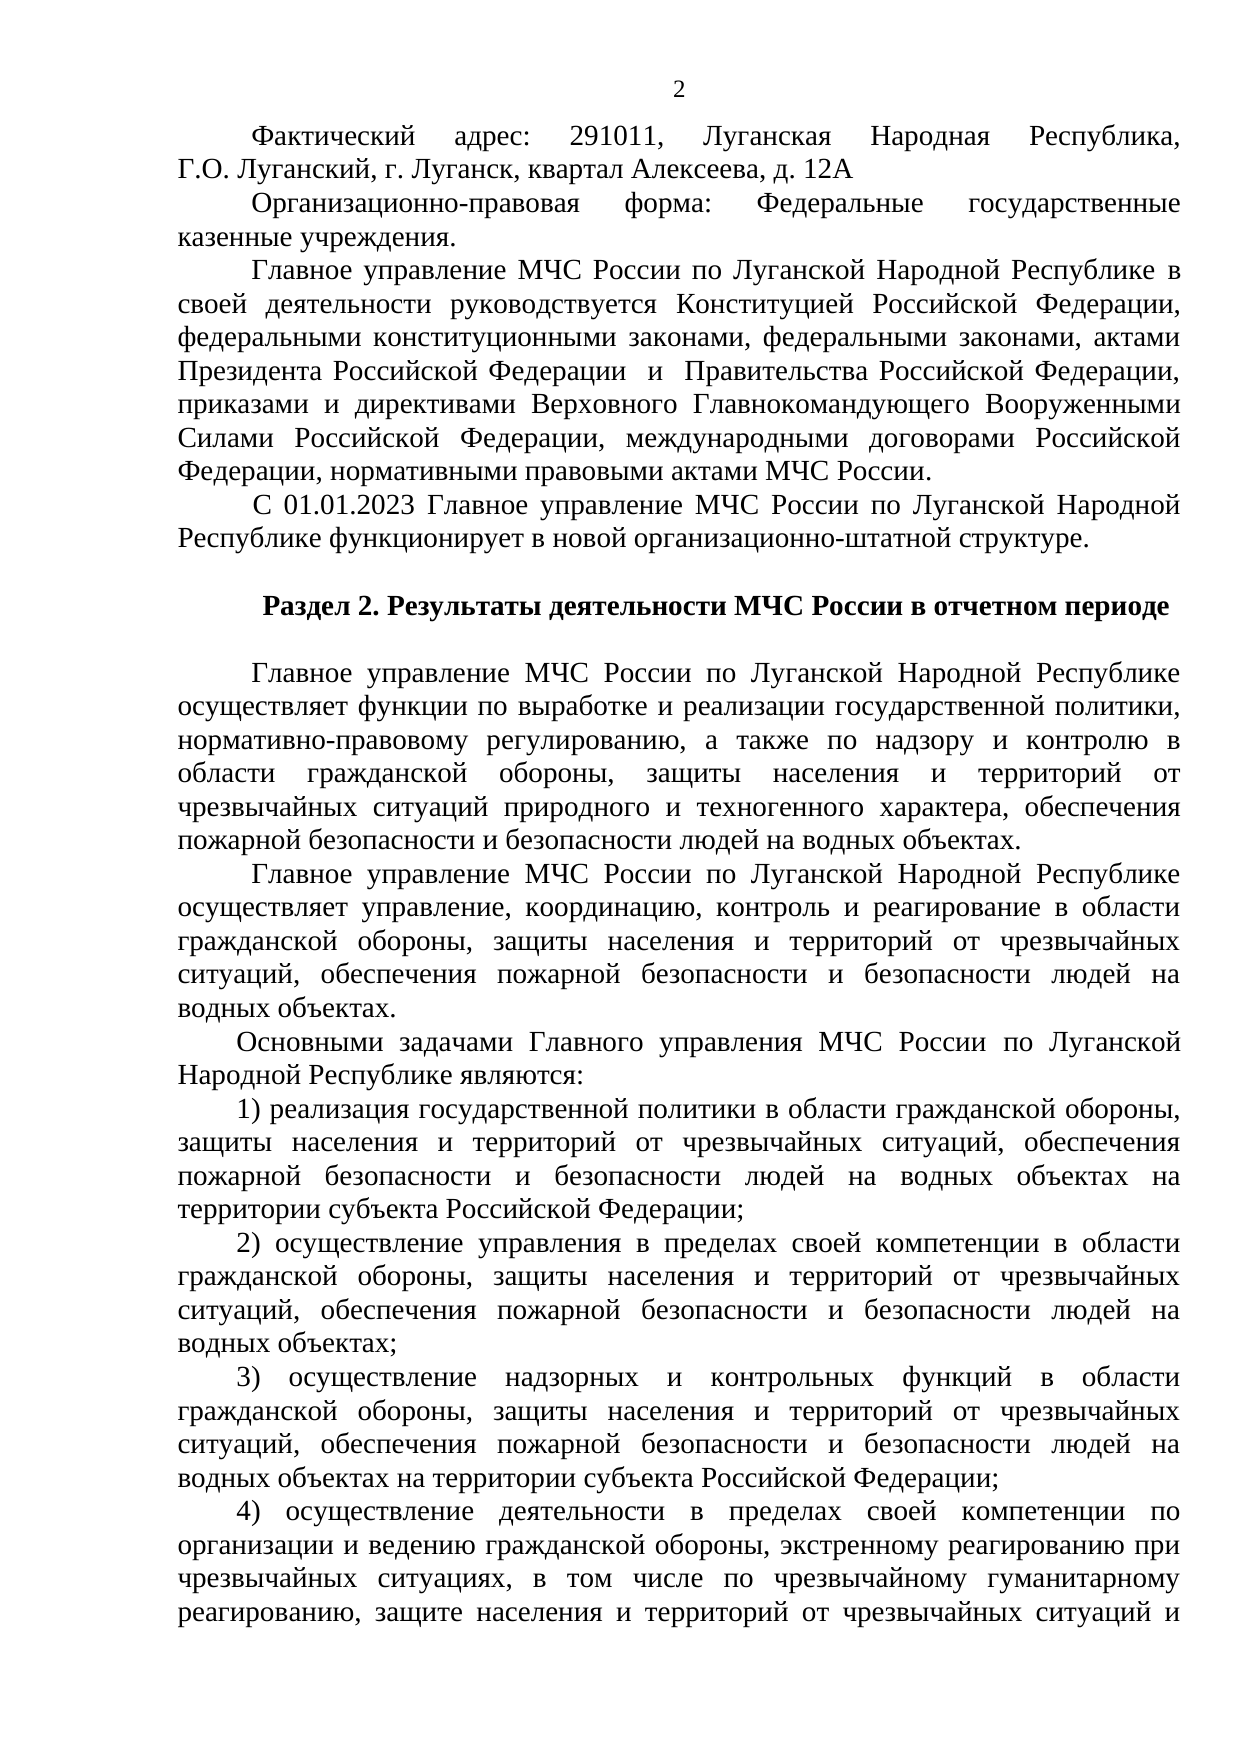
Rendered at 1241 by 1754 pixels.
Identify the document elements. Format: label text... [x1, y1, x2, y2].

text Главное управление МЧС России по Луганской Народной Республике осуществляет функции по выработке и реализации государственной политики, нормативно-правовому регулированию, а также по надзору и контролю в области гражданской обороны, защиты населения и территорий от чрезвычайных ситуаций природного и техногенного характера, обеспечения пожарной безопасности и безопасности людей на водных объектах. [177, 655, 1181, 856]
text Организационно-правовая форма: Федеральные государственные казенные учреждения. [177, 185, 1181, 252]
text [177, 1493, 1181, 1627]
text Главное управление МЧС России по Луганской Народной Республике в своей деятельности руководствуется Конституцией Российской Федерации, федеральными конституционными законами, федеральными законами, актами Президента Российской Федерации и Правительства Российской Федерации, приказами и директивами Верховного Главнокомандующего Вооруженными Силами Российской Федерации, международными договорами Российской Федерации, нормативными правовыми актами МЧС России. [177, 252, 1181, 487]
text С 01.01.2023 Главное управление МЧС России по Луганской Народной Республике функционирует в новой организационно-штатной структуре. [177, 487, 1181, 554]
text 2) осуществление управления в пределах своей компетенции в области гражданской обороны, защиты населения и территорий от чрезвычайных ситуаций, обеспечения пожарной безопасности и безопасности людей на водных объектах; [177, 1225, 1181, 1359]
text Основными задачами Главного управления МЧС России по Луганской Народной Республике являются: [177, 1024, 1181, 1091]
text Главное управление МЧС России по Луганской Народной Республике осуществляет управление, координацию, контроль и реагирование в области гражданской обороны, защиты населения и территорий от чрезвычайных ситуаций, обеспечения пожарной безопасности и безопасности людей на водных объектах. [177, 856, 1181, 1024]
text Фактический адрес: 291011, Луганская Народная Республика, Г.О. Луганский, г. Луганск, квартал Алексеева, д. 12А [177, 118, 1181, 185]
text 1) реализация государственной политики в области гражданской обороны, защиты населения и территорий от чрезвычайных ситуаций, обеспечения пожарной безопасности и безопасности людей на водных объектах на территории субъекта Российской Федерации; [177, 1091, 1181, 1225]
text 3) осуществление надзорных и контрольных функций в области гражданской обороны, защиты населения и территорий от чрезвычайных ситуаций, обеспечения пожарной безопасности и безопасности людей на водных объектах на территории субъекта Российской Федерации; [177, 1359, 1181, 1493]
text Раздел 2. Результаты деятельности МЧС России в отчетном периоде [177, 588, 1181, 621]
